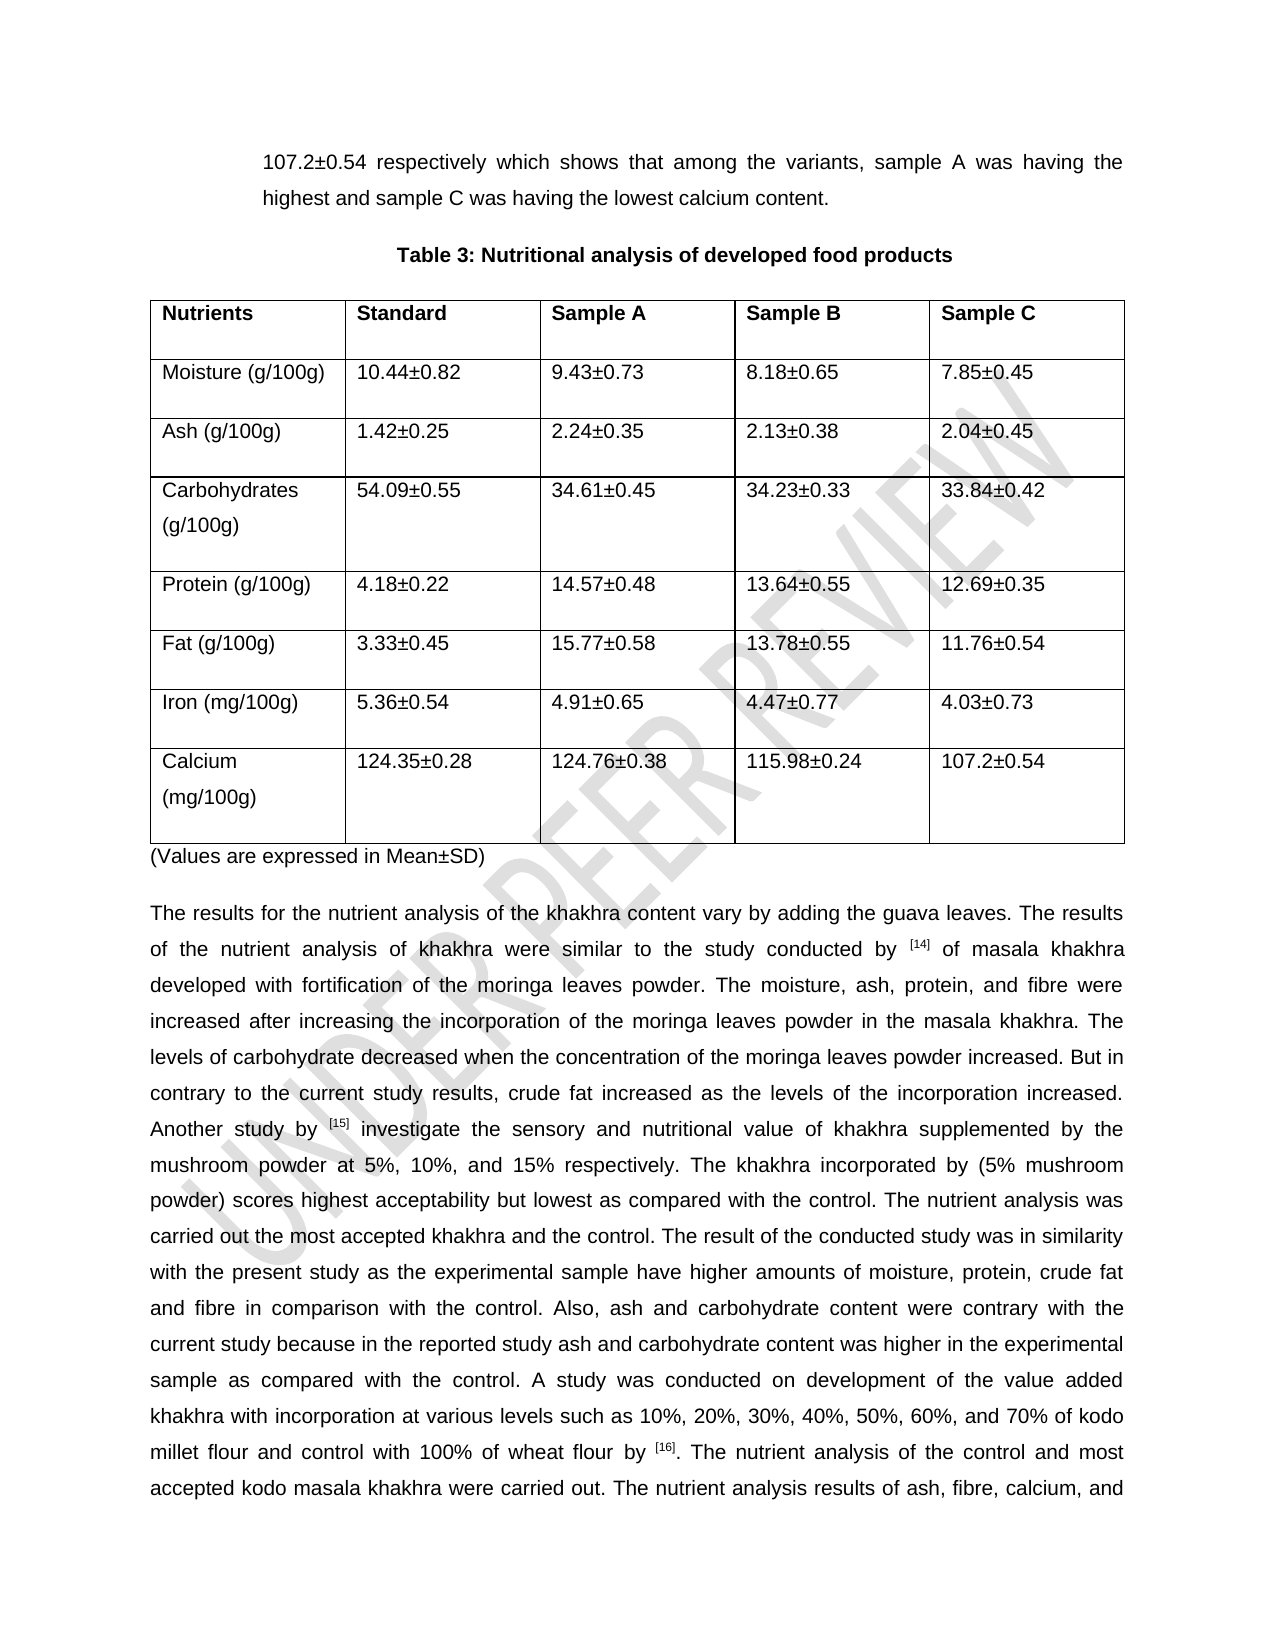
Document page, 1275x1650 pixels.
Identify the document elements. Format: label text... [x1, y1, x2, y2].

table_cell 8.18±0.65 [736, 360, 929, 417]
table_cell 115.98±0.24 [736, 749, 929, 843]
table_cell 12.69±0.35 [930, 572, 1124, 630]
table_cell Iron (mg/100g) [151, 690, 345, 748]
table_cell 1.42±0.25 [346, 419, 540, 476]
table_cell 34.61±0.45 [541, 478, 734, 571]
table_cell 13.64±0.55 [736, 572, 929, 630]
table_cell 124.35±0.28 [346, 749, 540, 843]
table_cell 4.91±0.65 [541, 690, 734, 748]
table_cell Moisture (g/100g) [151, 360, 345, 417]
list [225, 150, 1125, 210]
table_cell 4.03±0.73 [930, 690, 1124, 748]
table_cell Calcium (mg/100g) [151, 749, 345, 843]
table_cell 15.77±0.58 [541, 631, 734, 689]
table_cell 33.84±0.42 [930, 478, 1124, 571]
table_header Sample A [541, 301, 734, 358]
table_cell 10.44±0.82 [346, 360, 540, 417]
table_cell 11.76±0.54 [930, 631, 1124, 689]
table_cell 54.09±0.55 [346, 478, 540, 571]
table_cell 14.57±0.48 [541, 572, 734, 630]
table_cell 107.2±0.54 [930, 749, 1124, 843]
table_cell 4.47±0.77 [736, 690, 929, 748]
table_cell 2.04±0.45 [930, 419, 1124, 476]
table_cell 2.24±0.35 [541, 419, 734, 476]
table_cell 4.18±0.22 [346, 572, 540, 630]
table_cell Protein (g/100g) [151, 572, 345, 630]
table_cell 3.33±0.45 [346, 631, 540, 689]
table_header Sample C [930, 301, 1124, 358]
table_cell 34.23±0.33 [736, 478, 929, 571]
table_cell 7.85±0.45 [930, 360, 1124, 417]
table_cell Carbohydrates (g/100g) [151, 478, 345, 571]
table_cell 9.43±0.73 [541, 360, 734, 417]
table_cell Ash (g/100g) [151, 419, 345, 476]
text Table 3: Nutritional analysis of developed food products [225, 243, 1125, 267]
text (Values are expressed in Mean±SD) [150, 844, 1125, 868]
table_header Standard [346, 301, 540, 358]
table_header Sample B [736, 301, 929, 358]
table_cell 13.78±0.55 [736, 631, 929, 689]
table_header Nutrients [151, 301, 345, 358]
table_cell Fat (g/100g) [151, 631, 345, 689]
table_cell 2.13±0.38 [736, 419, 929, 476]
table_cell 5.36±0.54 [346, 690, 540, 748]
table_cell 124.76±0.38 [541, 749, 734, 843]
